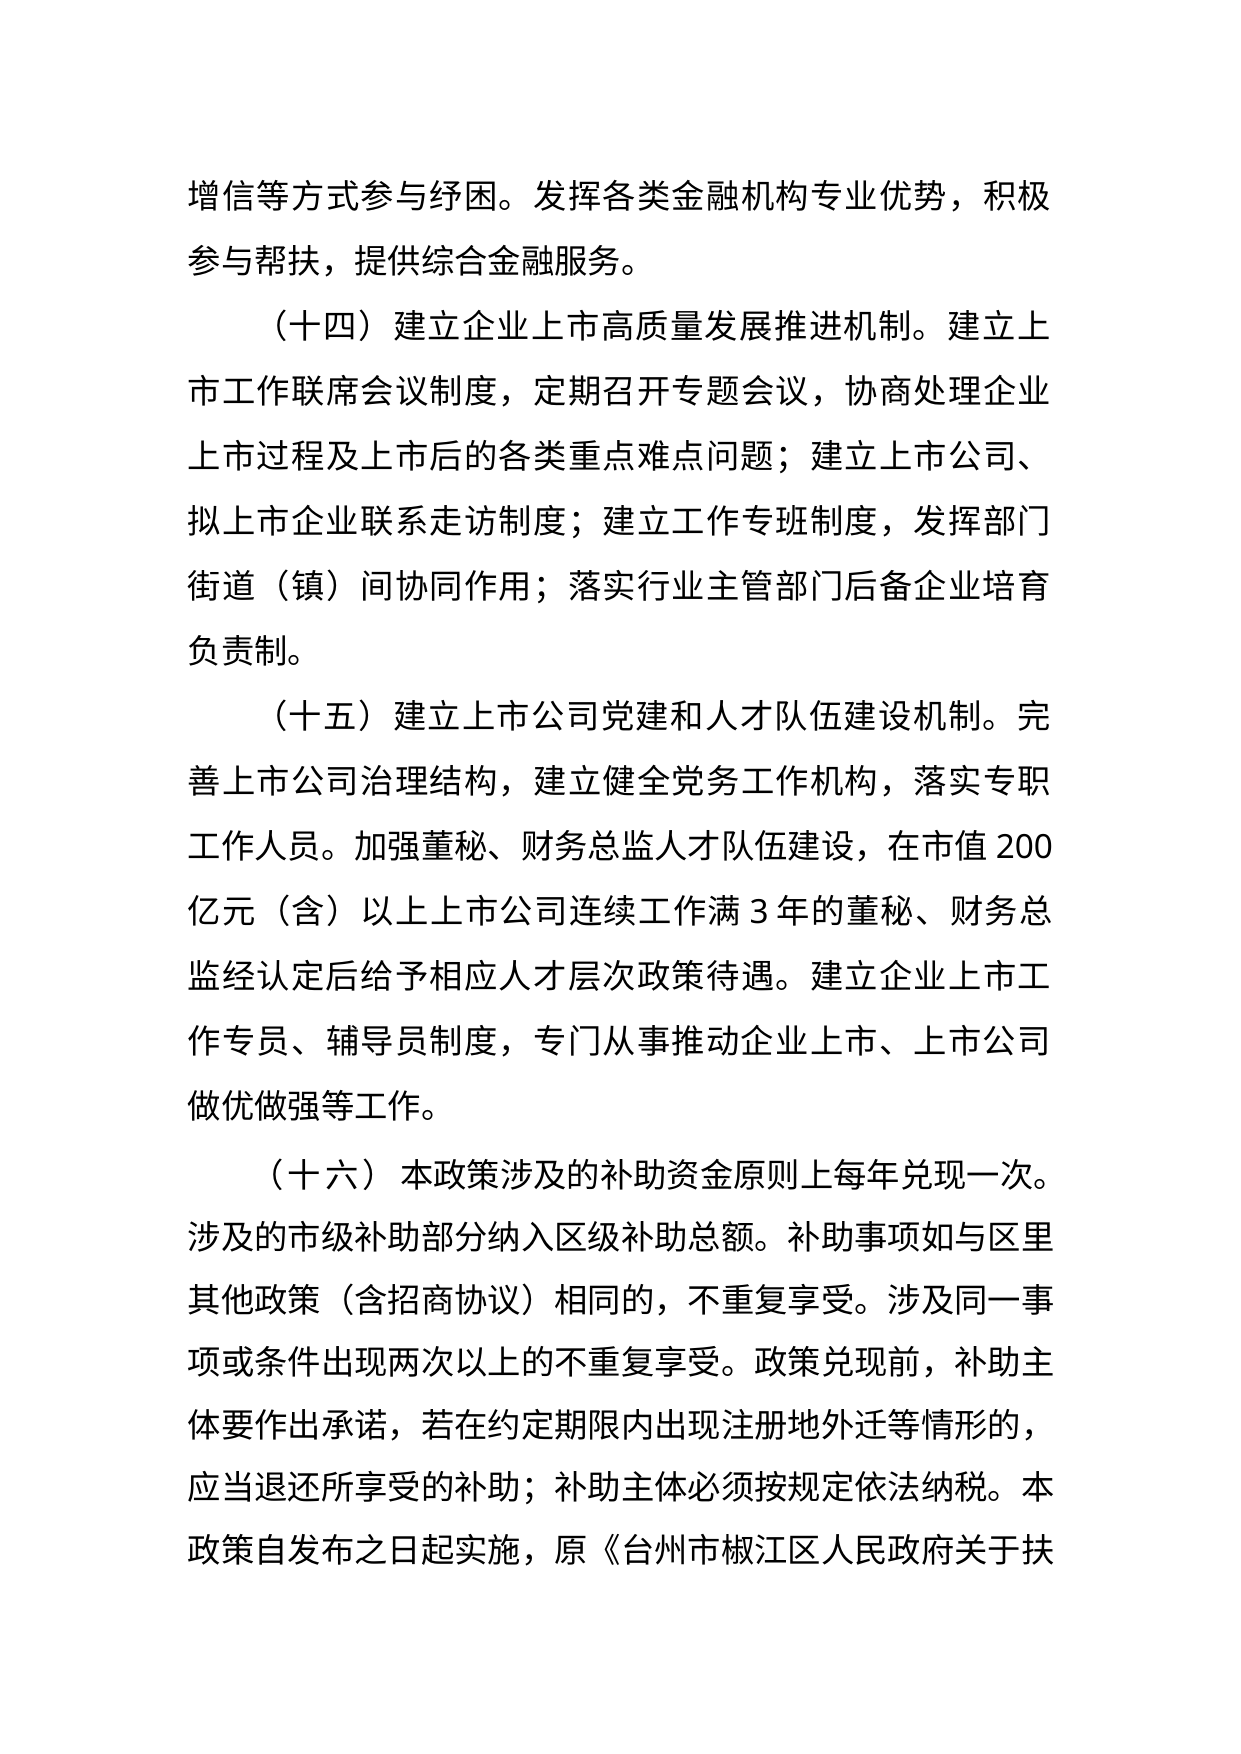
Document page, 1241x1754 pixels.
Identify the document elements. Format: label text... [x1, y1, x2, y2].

text （十五）建立上市公司党建和人才队伍建设机制。完善上市公司治理结构，建立健全党务工作机构，落实专职工作人员。加强董秘、财务总监人才队伍建设，在市值200亿元（含）以上上市公司连续工作满3年的董秘、财务总监经认定后给予相应人才层次政策待遇。建立企业上市工作专员、辅导员制度，专门从事推动企业上市、上市公司做优做强等工作。 [187, 682, 1053, 1137]
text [187, 1137, 1059, 1574]
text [187, 162, 1053, 292]
text （十四）建立企业上市高质量发展推进机制。建立上市工作联席会议制度，定期召开专题会议，协商处理企业上市过程及上市后的各类重点难点问题；建立上市公司、拟上市企业联系走访制度；建立工作专班制度，发挥部门、街道（镇）间协同作用；落实行业主管部门后备企业培育负责制。 [187, 292, 1053, 682]
